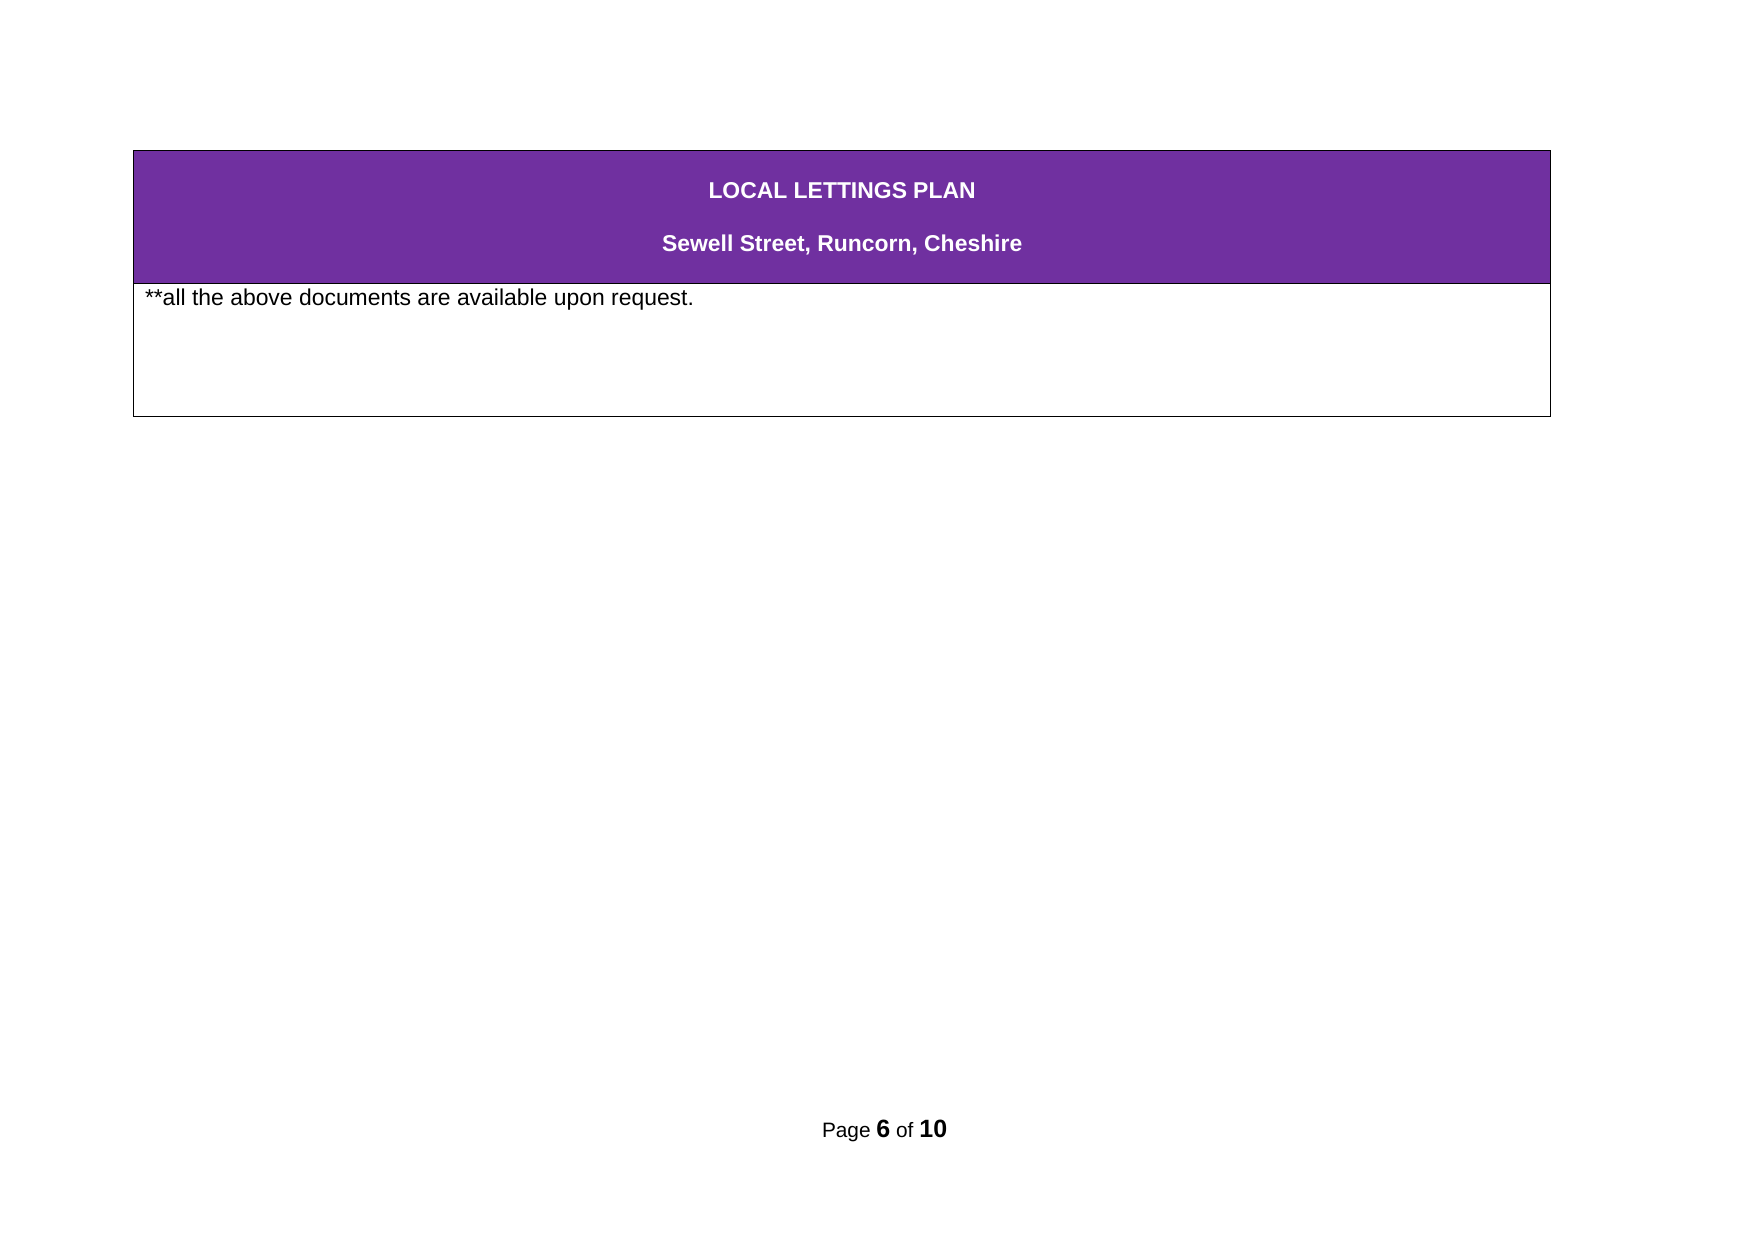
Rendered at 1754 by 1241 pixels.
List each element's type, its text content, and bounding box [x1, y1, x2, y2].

table_header LOCAL LETTINGS PLAN Sewell Street, Runcorn, Cheshire [134, 151, 1550, 283]
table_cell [134, 284, 1550, 416]
